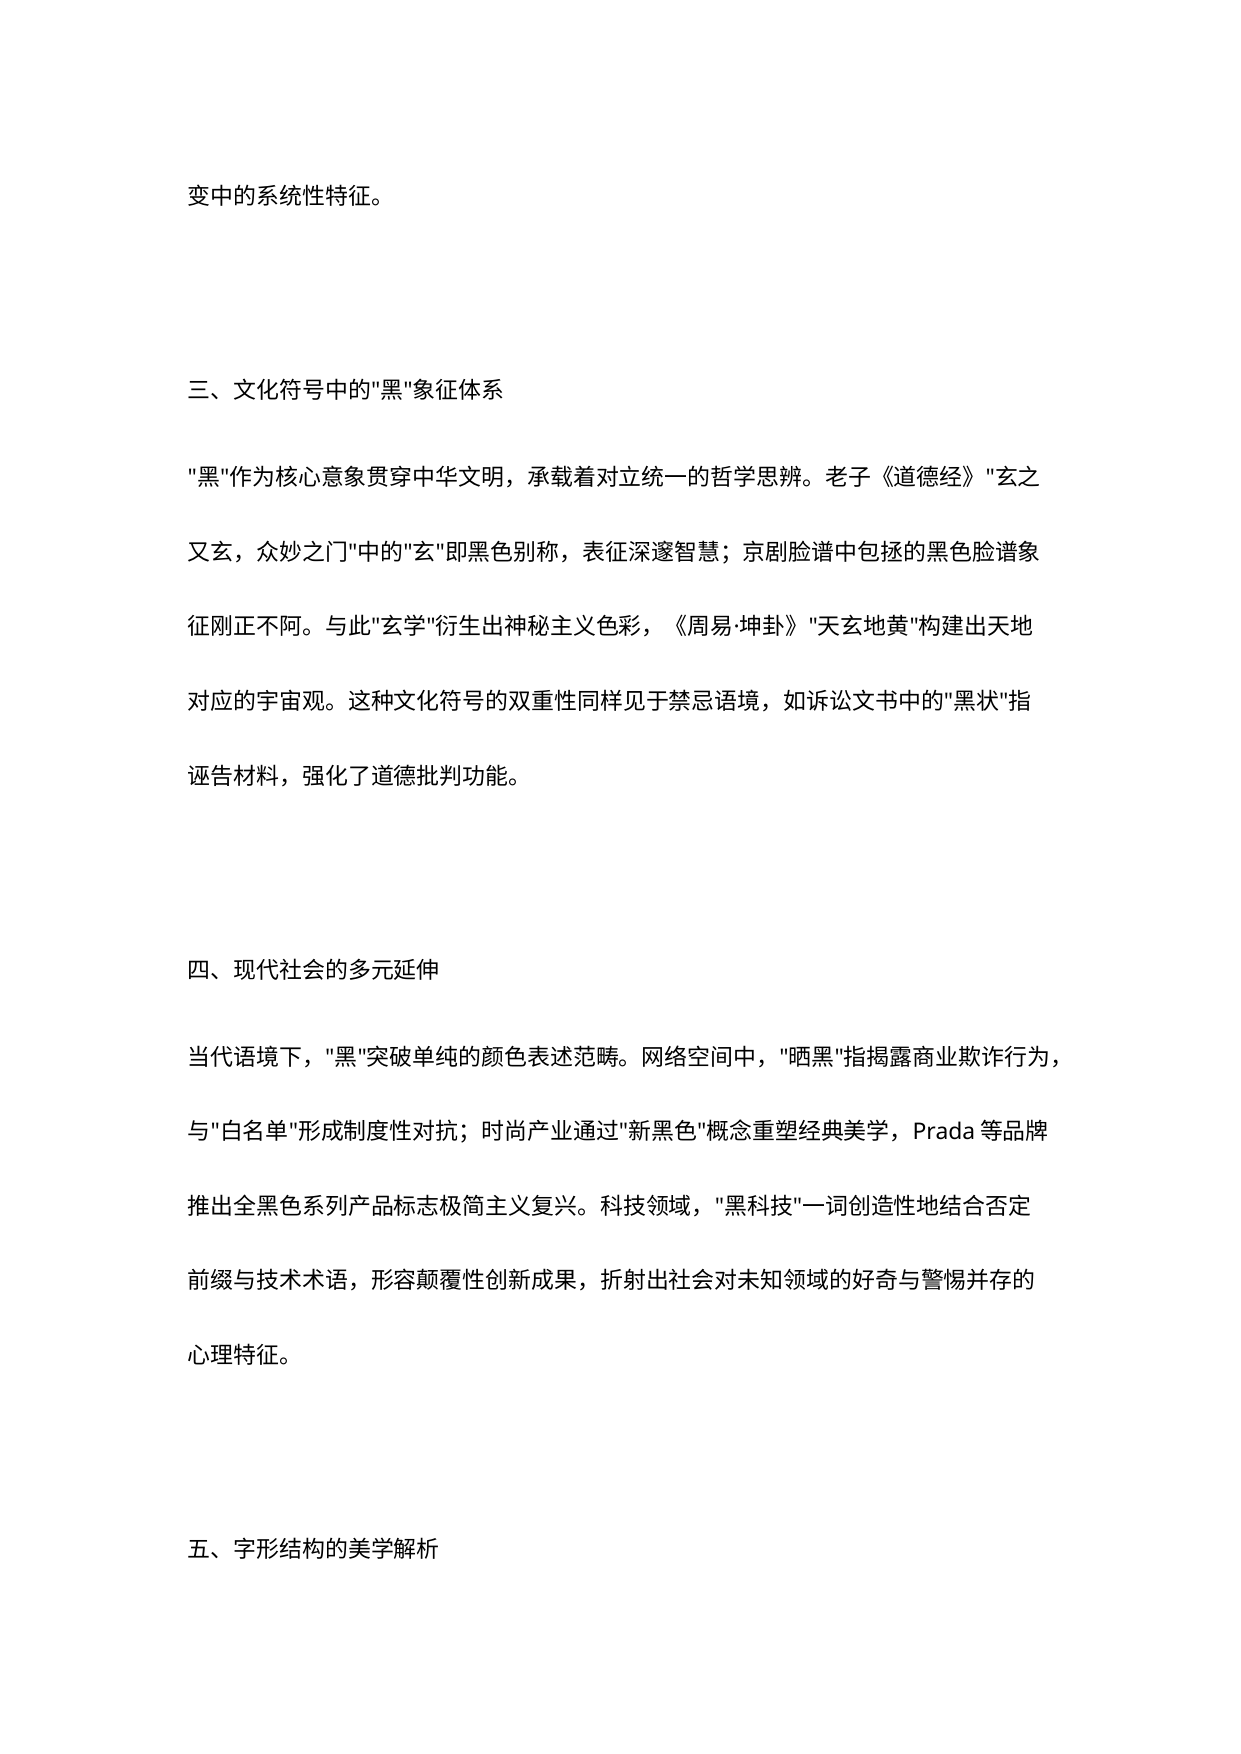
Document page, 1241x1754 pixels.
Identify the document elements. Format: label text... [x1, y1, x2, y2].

text 三、文化符号中的"黑"象征体系 [187, 356, 1053, 421]
text "黑"作为核心意象贯穿中华文明，承载着对立统一的哲学思辨。老子《道德经》"玄之又玄，众妙之门"中的"玄"即黑色别称，表征深邃智慧；京剧脸谱中包拯的黑色脸谱象征刚正不阿。与此"玄学"衍生出神秘主义色彩，《周易·坤卦》"天玄地黄"构建出天地对应的宇宙观。这种文化符号的双重性同样见于禁忌语境，如诉讼文书中的"黑状"指诬告材料，强化了道德批判功能。 [187, 443, 1053, 807]
text 四、现代社会的多元延伸 [187, 936, 1053, 1001]
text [187, 162, 1053, 227]
text 五、字形结构的美学解析 [187, 1516, 1053, 1581]
text 当代语境下，"黑"突破单纯的颜色表述范畴。网络空间中，"晒黑"指揭露商业欺诈行为，与"白名单"形成制度性对抗；时尚产业通过"新黑色"概念重塑经典美学，Prada等品牌推出全黑色系列产品标志极简主义复兴。科技领域，"黑科技"一词创造性地结合否定前缀与技术术语，形容颠覆性创新成果，折射出社会对未知领域的好奇与警惕并存的心理特征。 [187, 1022, 1053, 1386]
